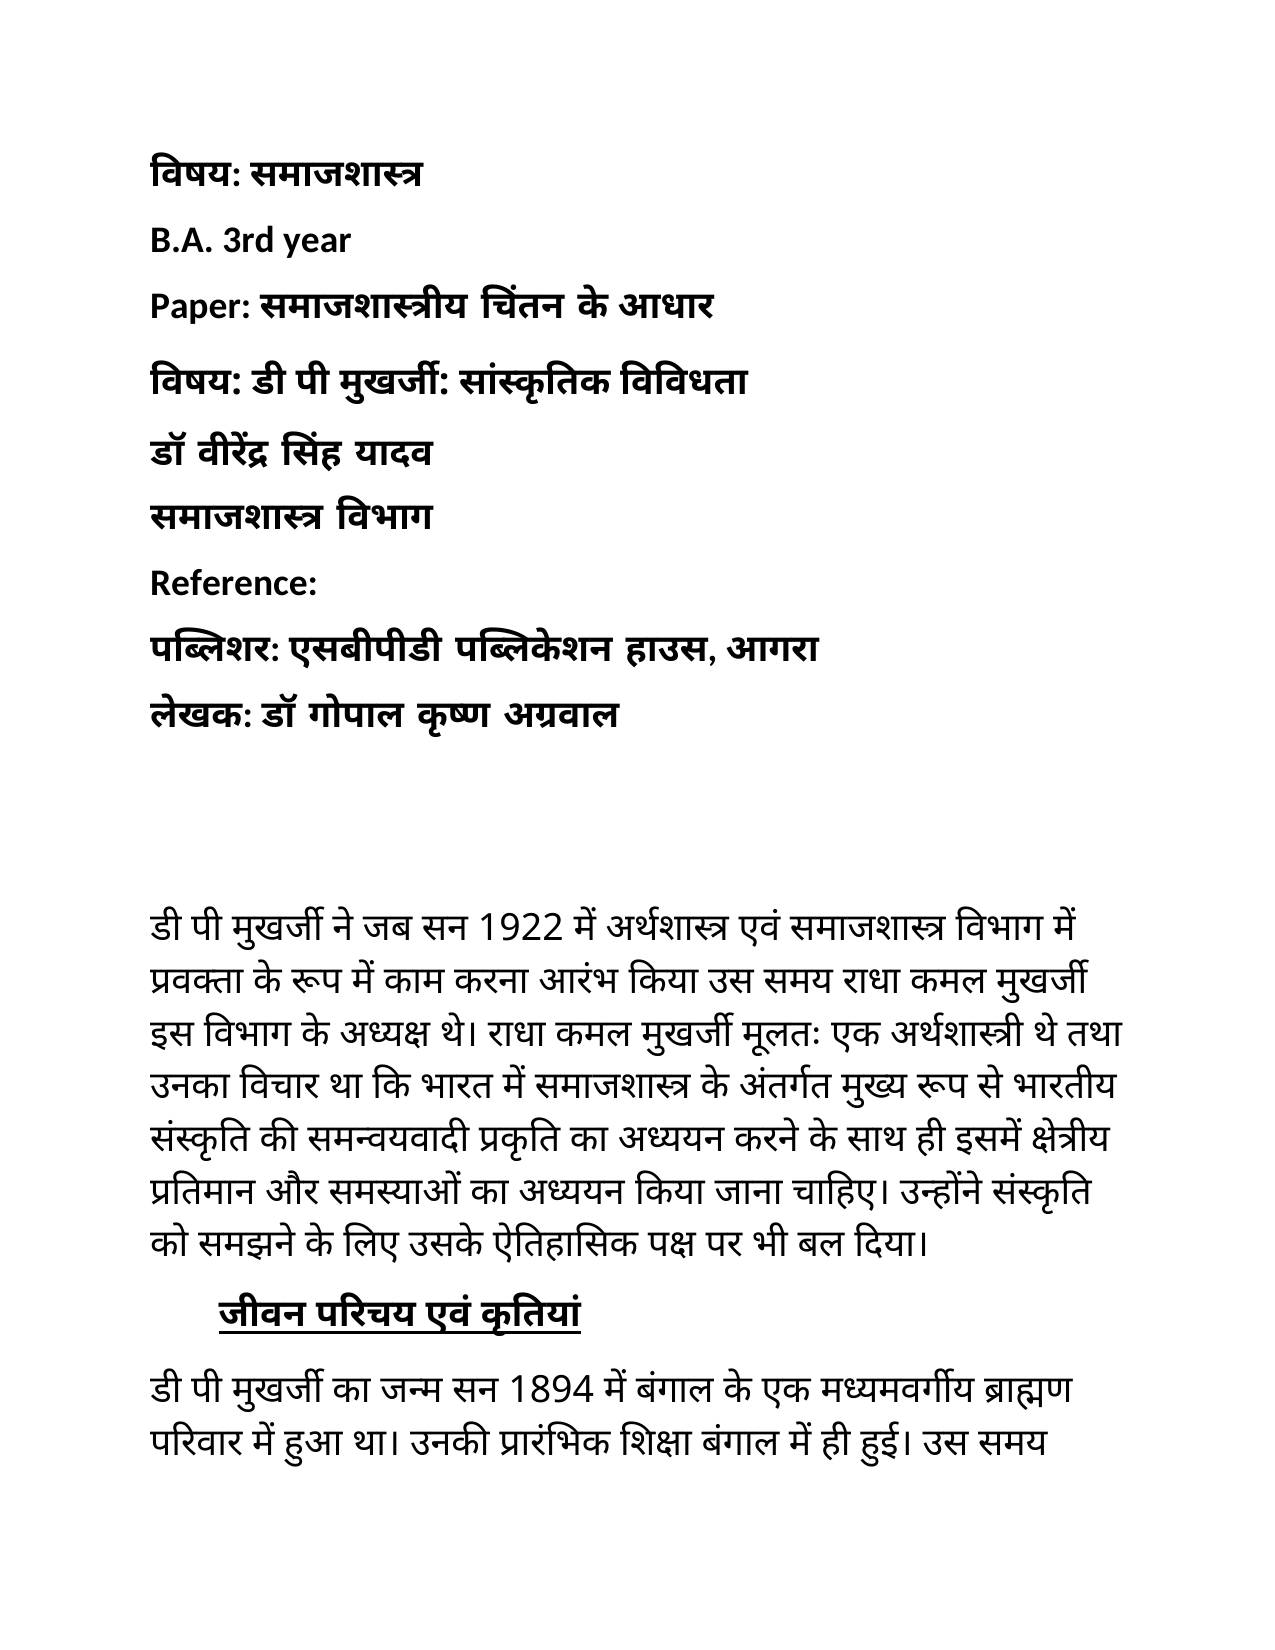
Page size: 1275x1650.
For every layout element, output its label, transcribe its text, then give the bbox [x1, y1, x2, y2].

text Reference: [150, 558, 1125, 604]
text Paper: समाजशास्त्रीय चिंतन के आधार [150, 282, 1125, 334]
text पब्लिशर: एसबीपीडी पब्लिकेशन हाउस, आगरा [150, 625, 1125, 671]
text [150, 1362, 1125, 1471]
text विषय: डी पी मुखर्जी: सांस्कृतिक विविधता [150, 355, 1125, 410]
text समाजशास्त्र विभाग [150, 495, 1125, 538]
text लेखक: डॉ गोपाल कृष्ण अग्रवाल [150, 691, 1125, 737]
text जीवन परिचय एवं कृतियां [150, 1293, 1125, 1341]
text विषय: समाजशास्त्र [150, 150, 1125, 196]
text डी पी मुखर्जी ने जब सन 1922 में अर्थशास्त्र एवं समाजशास्त्र विभाग में प्रवक्ता के रूप में काम करना आरंभ किया उस समय राधा कमल मुखर्जी इस विभाग के अध्यक्ष थे। राधा कमल मुखर्जी मूलतः एक अर्थशास्त्री थे तथा उनका विचार था कि भारत में समाजशास्त्र के अंतर्गत मुख्य रूप से भारतीय संस्कृति की समन्वयवादी प्रकृति का अध्ययन करने के साथ ही इसमें क्षेत्रीय प्रतिमान और समस्याओं का अध्ययन किया जाना चाहिए। उन्होंने संस्कृति को समझने के लिए उसके ऐतिहासिक पक्ष पर भी बल दिया। [150, 901, 1125, 1272]
text डॉ वीरेंद्र सिंह यादव [150, 431, 1125, 475]
text B.A. 3rd year [150, 216, 1125, 262]
